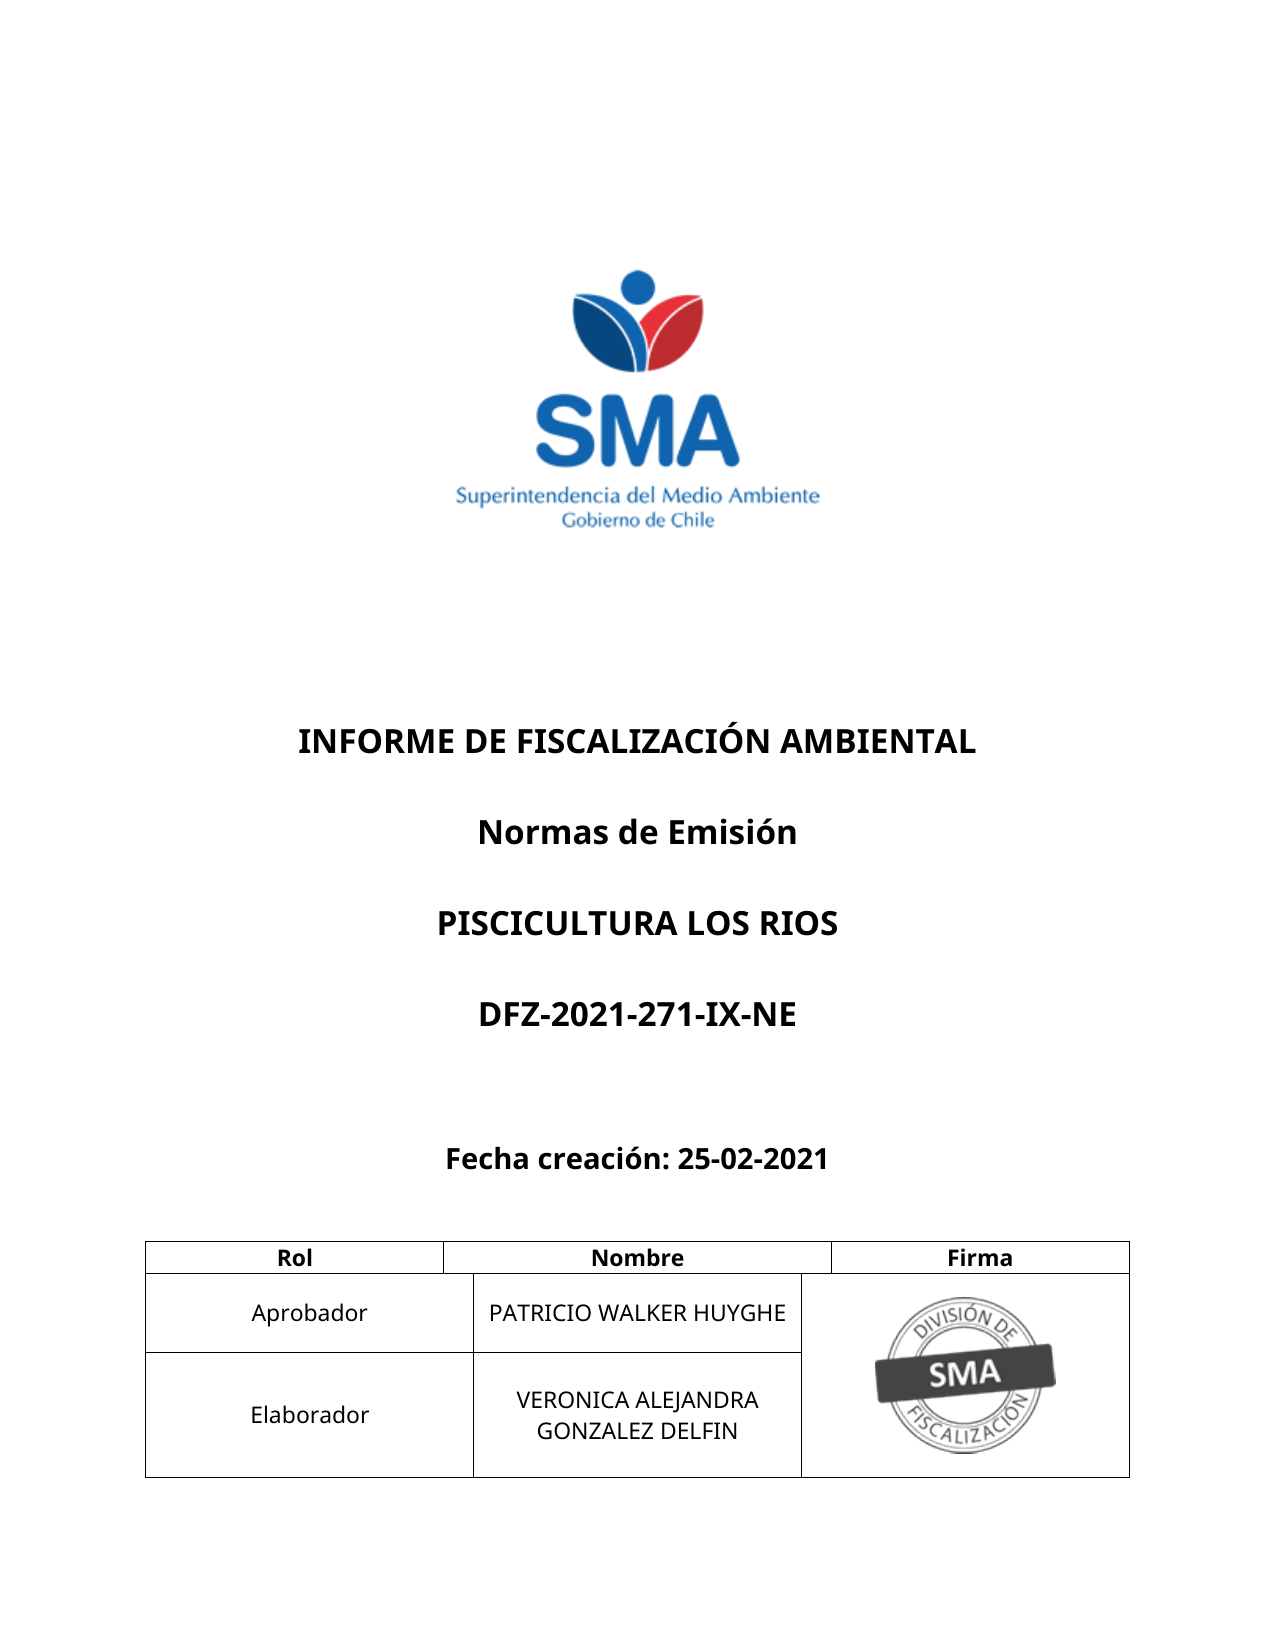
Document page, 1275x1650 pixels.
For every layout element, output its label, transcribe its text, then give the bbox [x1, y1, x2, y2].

table_cell Elaborador [146, 1353, 473, 1477]
table_header Rol [146, 1242, 443, 1273]
picture [874, 1297, 1056, 1454]
table_cell Aprobador [146, 1274, 473, 1352]
text DFZ-2021-271-IX-NE [146, 945, 1129, 1099]
text PISCICULTURA LOS RIOS [146, 854, 1129, 945]
text INFORME DE FISCALIZACIÓN AMBIENTAL [146, 673, 1129, 764]
table_header Nombre [444, 1242, 831, 1273]
table_cell PATRICIO WALKER HUYGHE [474, 1274, 801, 1352]
table_cell VERONICA ALEJANDRA GONZALEZ DELFIN [474, 1353, 801, 1477]
text Normas de Emisión [146, 764, 1129, 854]
table_header Firma [832, 1242, 1129, 1273]
table_cell [802, 1274, 1129, 1477]
text Fecha creación: 25-02-2021 [146, 1099, 1129, 1241]
picture [388, 250, 887, 548]
